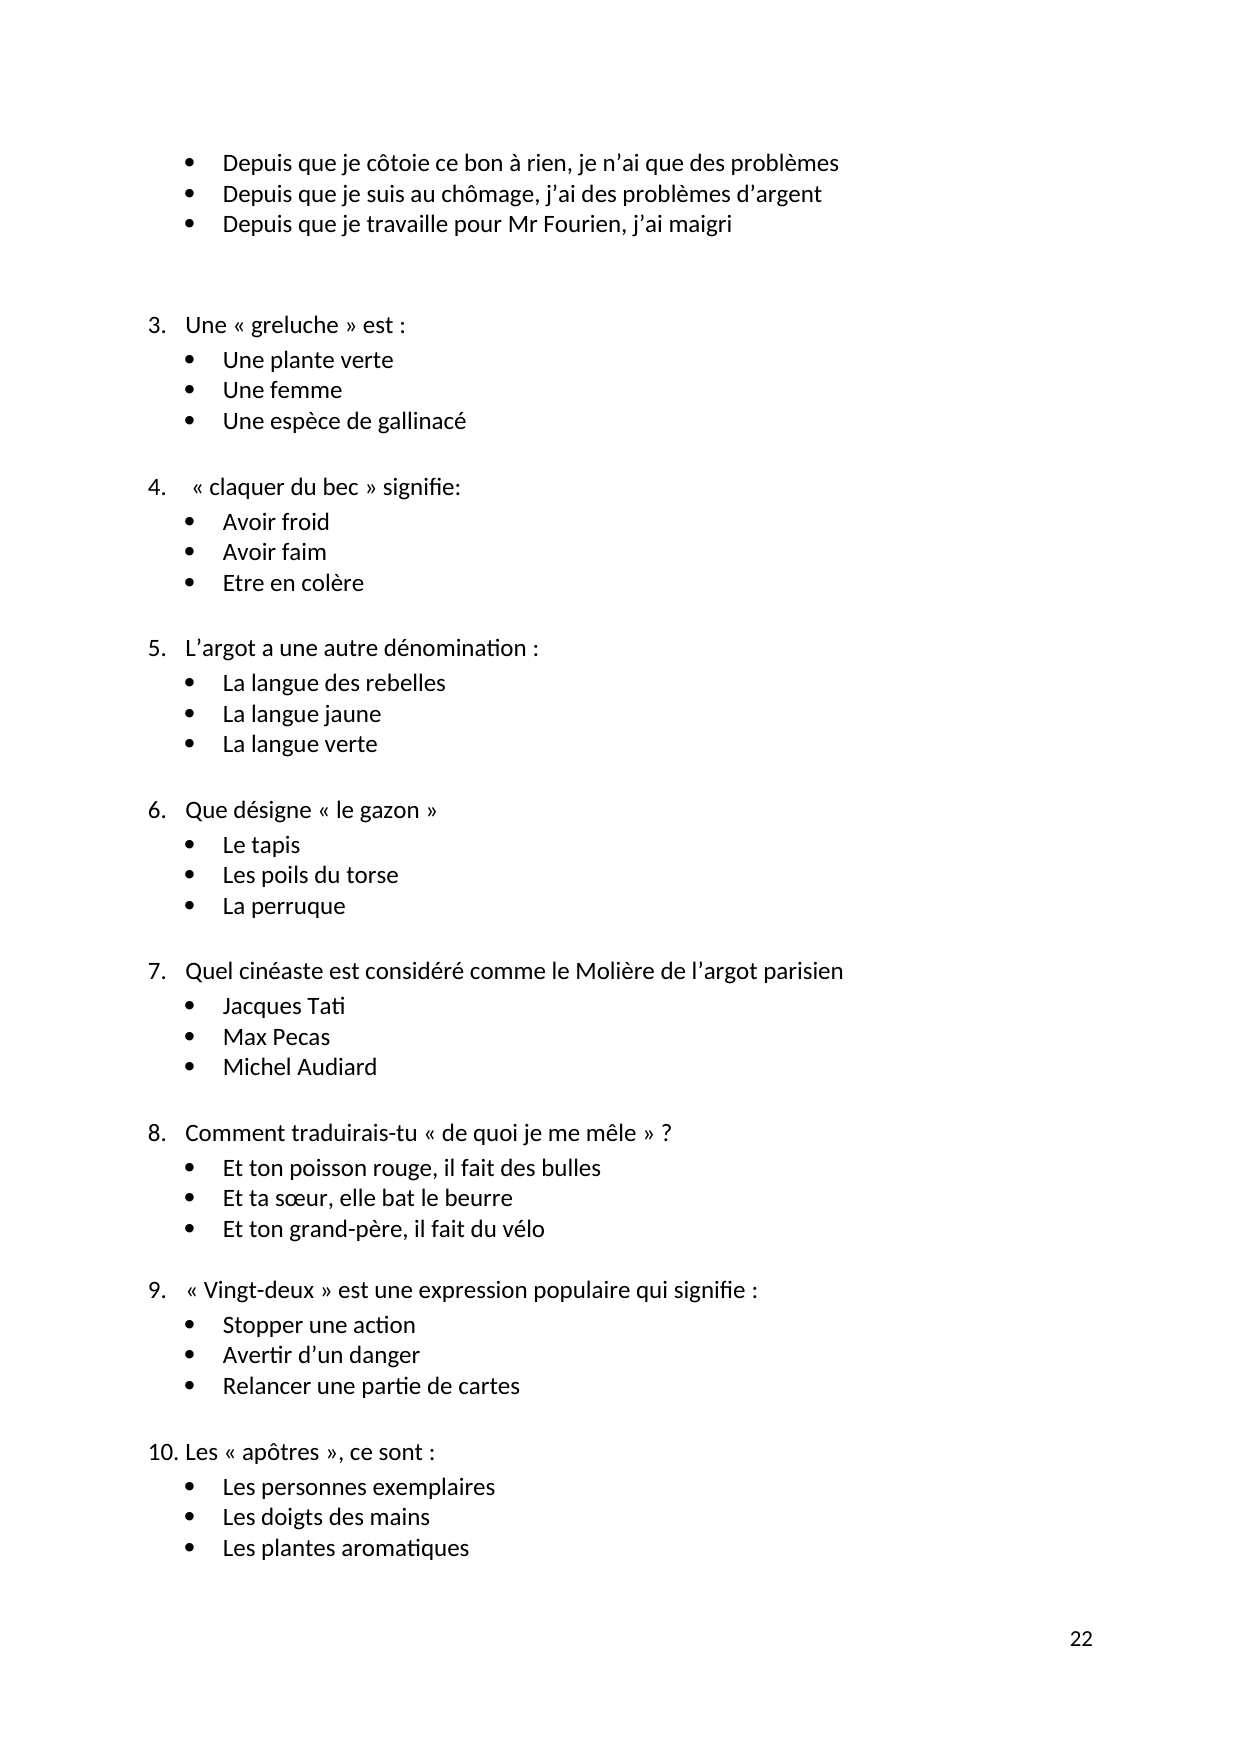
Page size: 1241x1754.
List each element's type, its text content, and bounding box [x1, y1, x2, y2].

list Les doigts des mains [185, 1501, 1093, 1532]
list Les plantes aromatiques [185, 1532, 1093, 1562]
list « claquer du bec » signifie: [148, 471, 1093, 501]
list Les poils du torse [185, 859, 1093, 890]
list Et ton poisson rouge, il fait des bulles [185, 1152, 1093, 1182]
list Avertir d’un danger [185, 1339, 1093, 1370]
list Avoir froid [185, 506, 1093, 536]
list Une plante verte [185, 344, 1093, 375]
list Les personnes exemplaires [185, 1471, 1093, 1501]
list Depuis que je travaille pour Mr Fourien, j’ai maigri [185, 209, 1093, 239]
list Depuis que je côtoie ce bon à rien, je n’ai que des problèmes [185, 148, 1093, 178]
list Relancer une partie de cartes [185, 1370, 1093, 1401]
list La langue jaune [185, 698, 1093, 728]
list La langue des rebelles [185, 667, 1093, 698]
list Une femme [185, 375, 1093, 405]
list Et ton grand-père, il fait du vélo [185, 1213, 1093, 1243]
list Quel cinéaste est considéré comme le Molière de l’argot parisien [148, 955, 1093, 986]
list La langue verte [185, 728, 1093, 759]
list L’argot a une autre dénomination : [148, 632, 1093, 663]
list Michel Audiard [185, 1051, 1093, 1082]
list Le tapis [185, 829, 1093, 859]
list Que désigne « le gazon » [148, 794, 1093, 824]
list Jacques Tati [185, 990, 1093, 1021]
list Et ta sœur, elle bat le beurre [185, 1182, 1093, 1213]
list « Vingt-deux » est une expression populaire qui signifie : [148, 1274, 1093, 1304]
list Les « apôtres », ce sont : [148, 1436, 1093, 1466]
list Max Pecas [185, 1021, 1093, 1051]
list La perruque [185, 890, 1093, 920]
list Avoir faim [185, 536, 1093, 567]
list Stopper une action [185, 1309, 1093, 1339]
list Etre en colère [185, 567, 1093, 597]
list Une « greluche » est : [148, 309, 1093, 340]
list Depuis que je suis au chômage, j’ai des problèmes d’argent [185, 178, 1093, 209]
list Une espèce de gallinacé [185, 405, 1093, 436]
list Comment traduirais-tu « de quoi je me mêle » ? [148, 1117, 1093, 1147]
